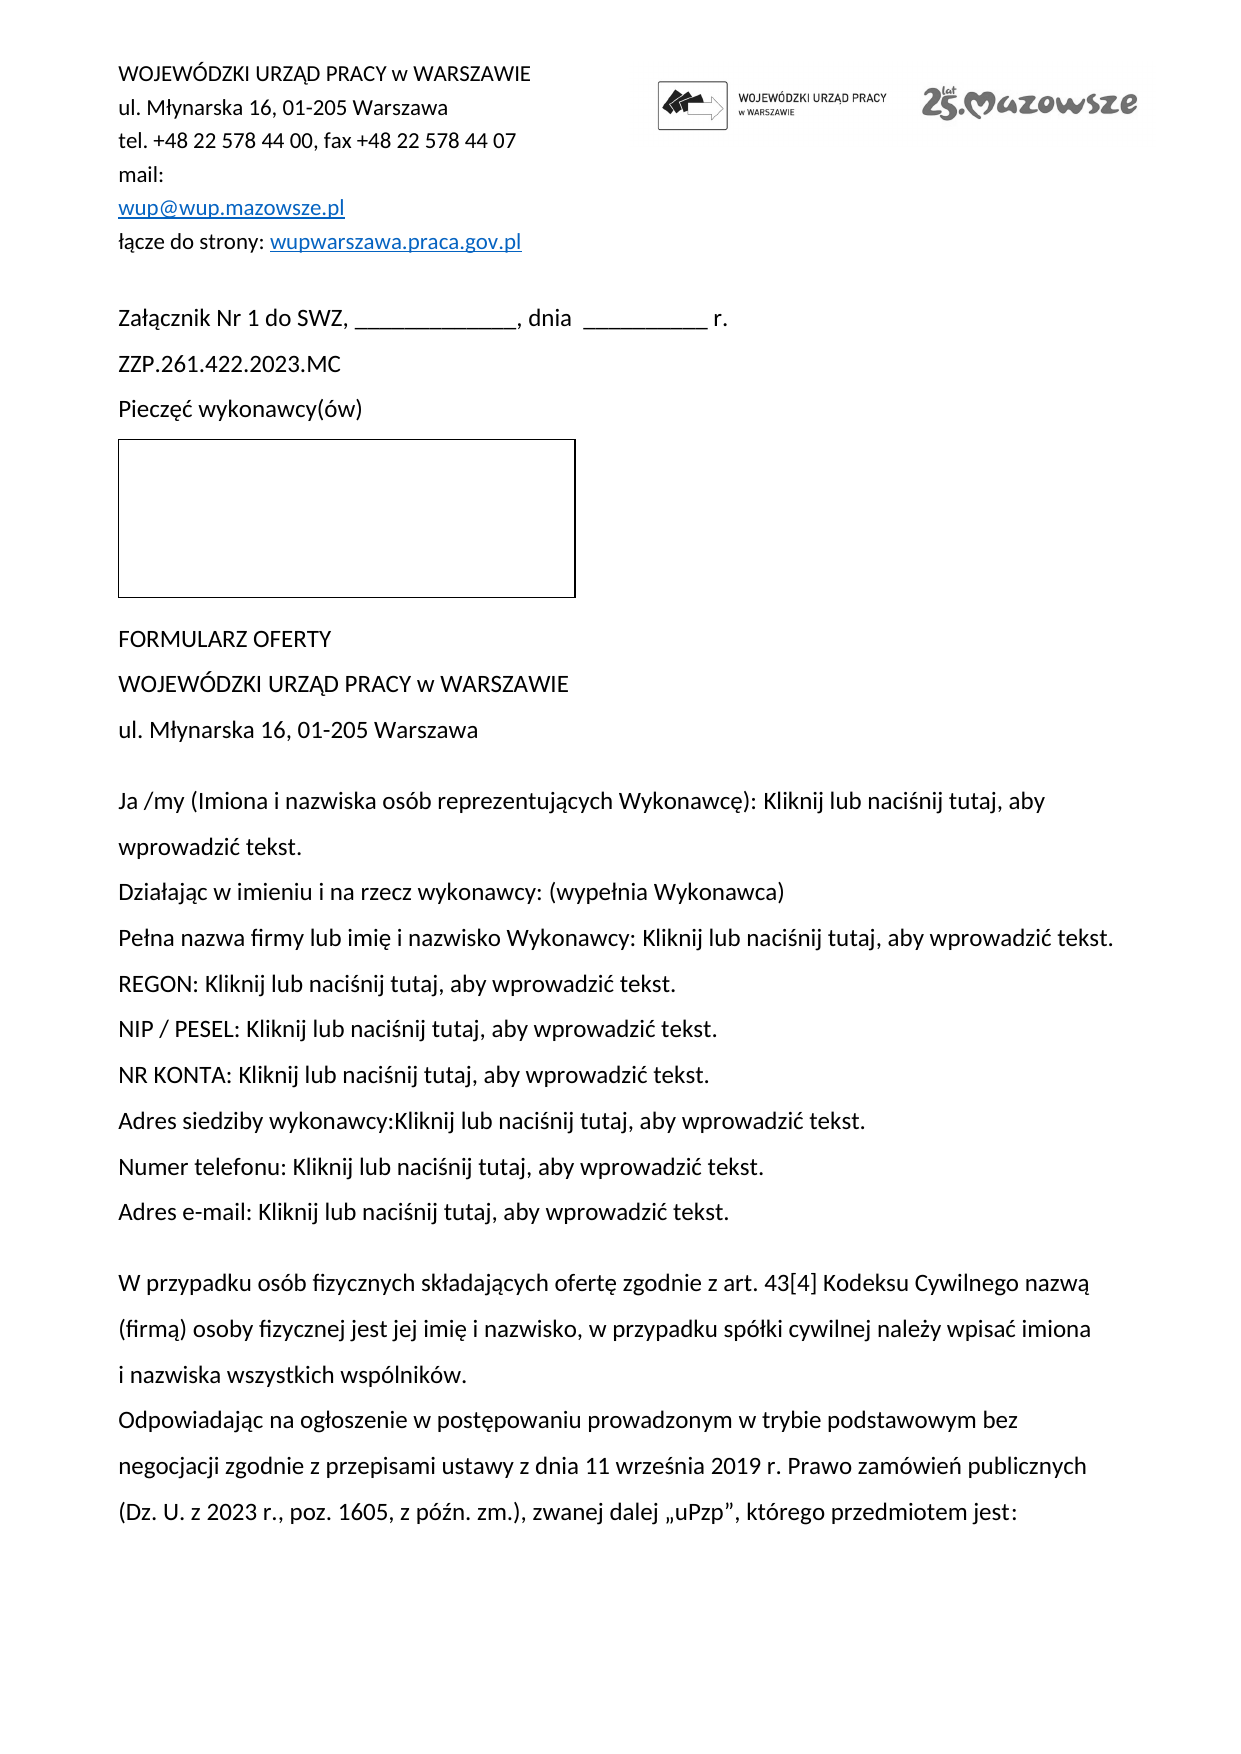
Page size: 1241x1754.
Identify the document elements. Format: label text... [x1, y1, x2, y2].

text ZZP.261.422.2023.MC [118, 348, 1122, 378]
text ul. Młynarska 16, 01-205 Warszawa [118, 714, 1122, 745]
text Pieczęć wykonawcy(ów) [118, 394, 1122, 424]
text Działając w imieniu i na rzecz wykonawcy: (wypełnia Wykonawca) [118, 876, 1122, 907]
picture [629, 60, 1157, 165]
text WOJEWÓDZKI URZĄD PRACY w WARSZAWIE [118, 668, 1122, 699]
text Odpowiadając na ogłoszenie w postępowaniu prowadzonym w trybie podstawowym bez negocjacji zgodnie z przepisami ustawy z dnia 11 września 2019 r. Prawo zamówień publicznych (Dz. U. z 2023 r., poz. 1605, z późn. zm.), zwanej dalej „uPzp”, którego przedmiotem jest: [118, 1404, 1122, 1526]
table_header [119, 440, 574, 597]
text NIP / PESEL: [118, 1014, 1122, 1044]
text Adres e-mail: [118, 1197, 1122, 1227]
text Ja /my (Imiona i nazwiska osób reprezentujących Wykonawcę): [118, 785, 1122, 861]
text Adres siedziby wykonawcy: [118, 1105, 1122, 1136]
text Pełna nazwa firmy lub imię i nazwisko Wykonawcy: [118, 922, 1122, 953]
text REGON: [118, 968, 1122, 998]
text W przypadku osób fizycznych składających ofertę zgodnie z art. 43[4] Kodeksu Cywilnego nazwą (firmą) osoby fizycznej jest jej imię i nazwisko, w przypadku spółki cywilnej należy wpisać imiona i nazwiska wszystkich wspólników. [118, 1267, 1122, 1389]
text FORMULARZ OFERTY [118, 623, 1122, 653]
text Numer telefonu: [118, 1151, 1122, 1181]
text NR KONTA: [118, 1059, 1122, 1090]
text Załącznik Nr 1 do SWZ, _____________, dnia __________ r. [118, 302, 1122, 333]
